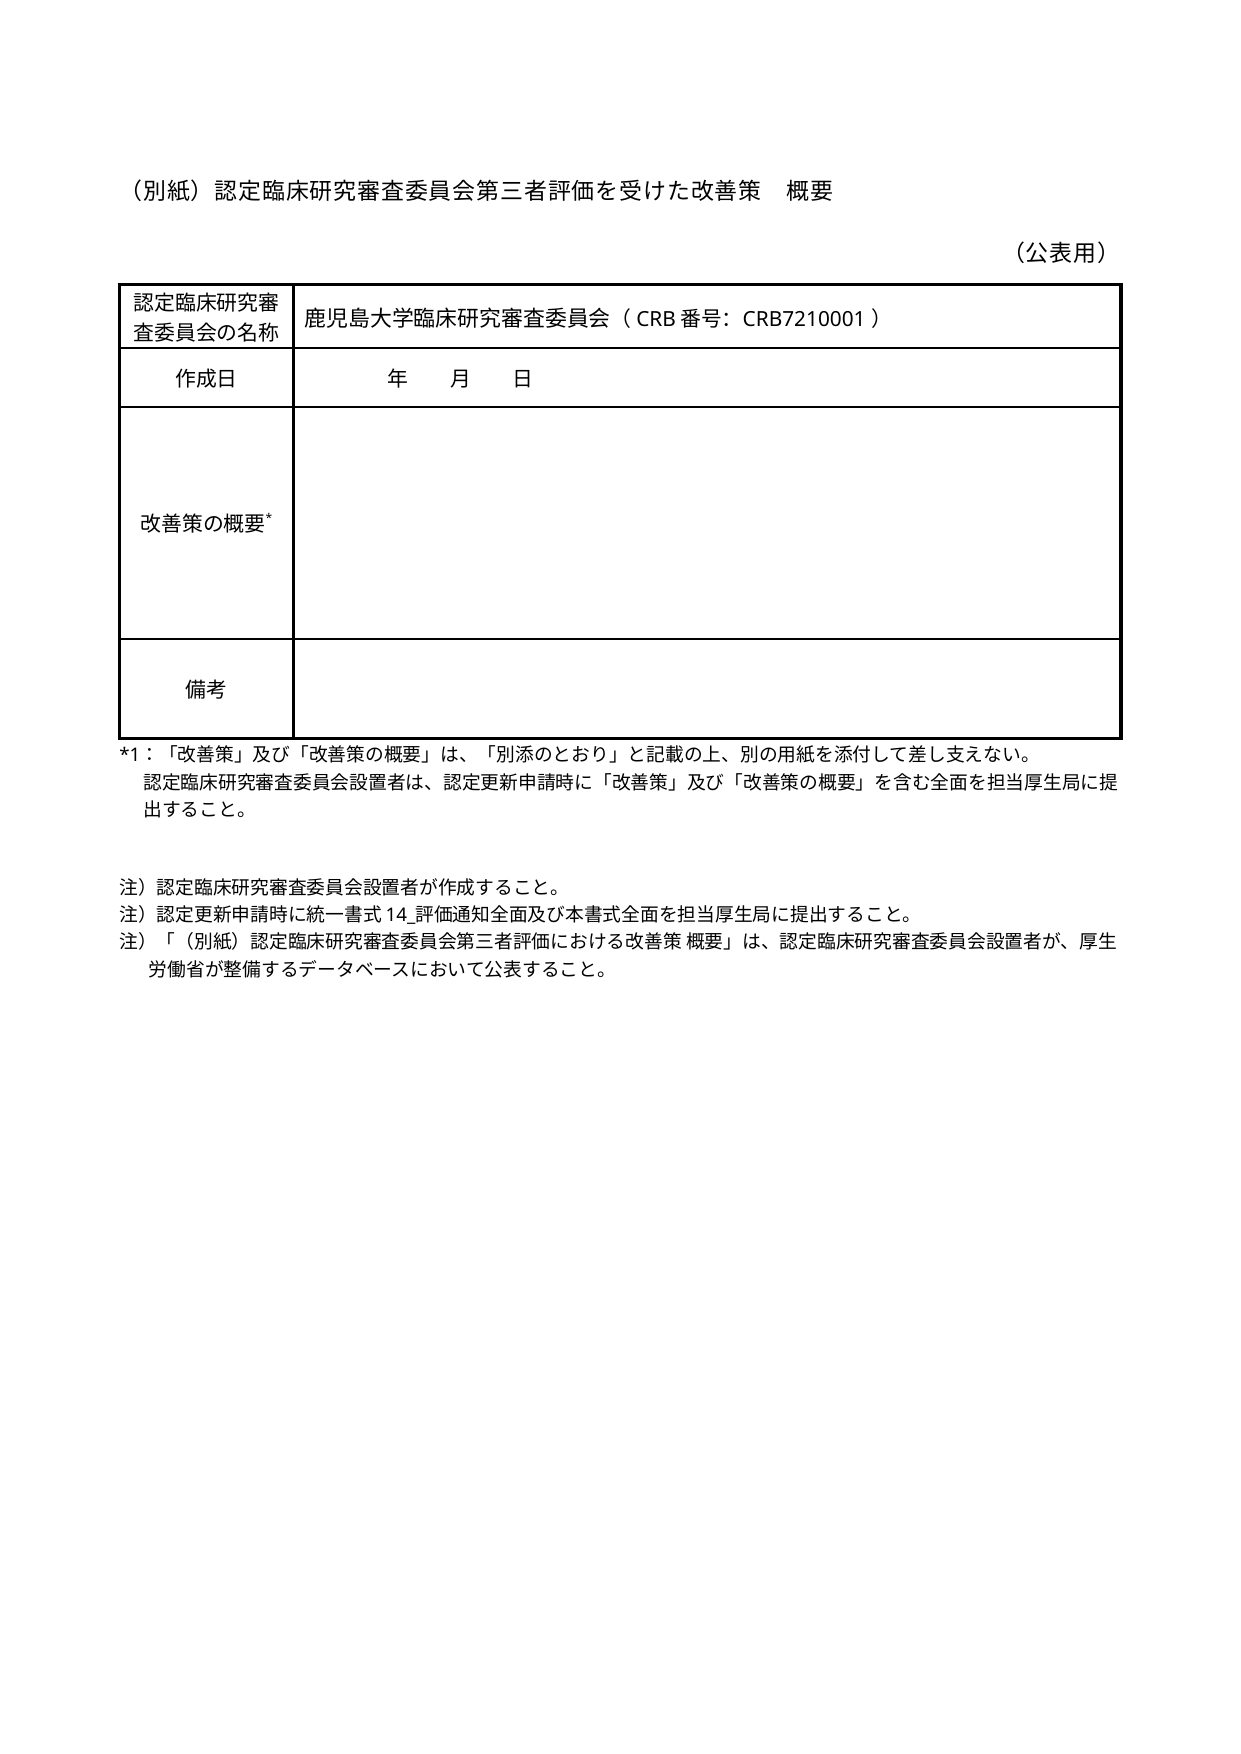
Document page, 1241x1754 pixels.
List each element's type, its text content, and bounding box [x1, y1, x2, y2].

text 注）認定更新申請時に統一書式14_評価通知全面及び本書式全面を担当厚生局に提出すること。 [119, 900, 1121, 927]
text （別紙）認定臨床研究審査委員会第三者評価を受けた改善策 概要 [119, 158, 1121, 221]
text （公表用） [119, 221, 1121, 283]
text *1：「改善策」及び「改善策の概要」は、「別添のとおり」と記載の上、別の用紙を添付して差し支えない。 [119, 740, 1121, 767]
text 注）「（別紙）認定臨床研究審査委員会第三者評価における改善策 概要」は、認定臨床研究審査委員会設置者が、厚生労働省が整備するデータベースにおいて公表すること。 [119, 927, 1121, 981]
table_header 鹿児島大学臨床研究審査委員会（ CRB番号：CRB7210001 ） [295, 286, 1119, 347]
table_header 認定臨床研究審査委員会の名称 [121, 286, 292, 347]
text 認定臨床研究審査委員会設置者は、認定更新申請時に「改善策」及び「改善策の概要」を含む全面を担当厚生局に提出すること。 [143, 767, 1121, 822]
table_cell 年 月 日 [295, 349, 1119, 406]
table_cell [295, 640, 1119, 737]
text 注）認定臨床研究審査委員会設置者が作成すること。 [119, 873, 1121, 900]
table_cell 備考 [121, 640, 292, 737]
table_cell [295, 408, 1119, 638]
table_cell 改善策の概要* [121, 408, 292, 638]
table_cell 作成日 [121, 349, 292, 406]
